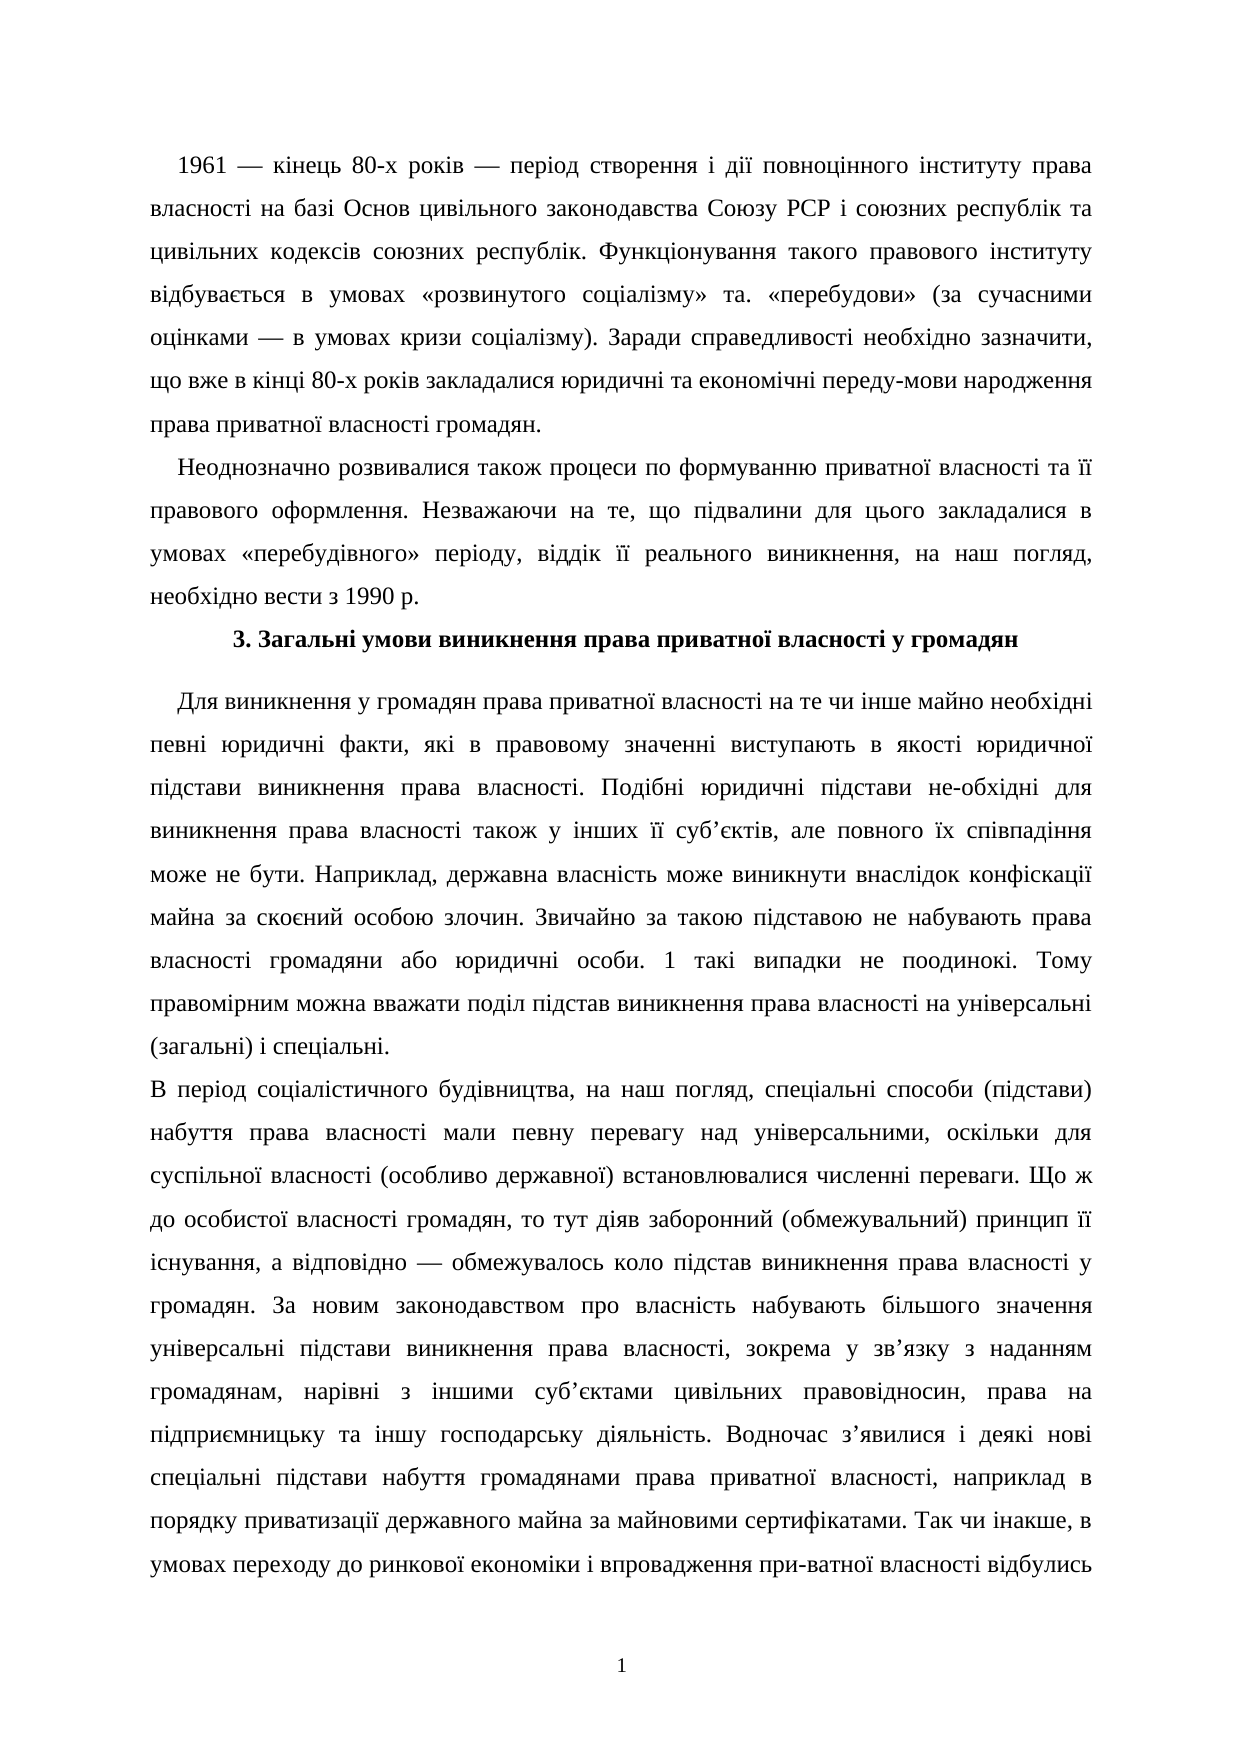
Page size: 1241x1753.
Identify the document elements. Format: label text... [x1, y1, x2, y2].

text 3. Загальні умови виникнення права приватної власності у громадян [158, 624, 1093, 653]
text 1961 — кінець 80-х років — період створення і дії повноцінного інституту права власності на базі Основ цивільного законодавства Союзу РСР і союзних республік та цивільних кодексів союзних республік. Функціонування такого правового інституту відбувається в умовах «розвинутого соціалізму» та. «перебудови» (за сучасними оцінками — в умовах кризи соціалізму). Заради справедливості необхідно зазначити, що вже в кінці 80-х років закладалися юридичні та економічні переду-мови народження права приватної власності громадян. [150, 150, 1093, 437]
text Неоднозначно розвивалися також процеси по формуванню приватної власності та її правового оформлення. Незважаючи на те, що підвалини для цього закладалися в умовах «перебудівного» періоду, віддік її реального виникнення, на наш погляд, необхідно вести з 1990 р. [150, 452, 1093, 610]
text Для виникнення у громадян права приватної власності на те чи інше майно необхідні певні юридичні факти, які в правовому значенні виступають в якості юридичної підстави виникнення права власності. Подібні юридичні підстави не-обхідні для виникнення права власності також у інших її суб’єктів, але повного їх співпадіння може не бути. Наприклад, державна власність може виникнути внаслідок конфіскації майна за скоєний особою злочин. Звичайно за такою підставою не набувають права власності громадяни або юридичні особи. 1 такі випадки не поодинокі. Тому правомірним можна вважати поділ підстав виникнення права власності на універсальні (загальні) і спеціальні. [150, 686, 1093, 1060]
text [150, 1074, 1093, 1577]
